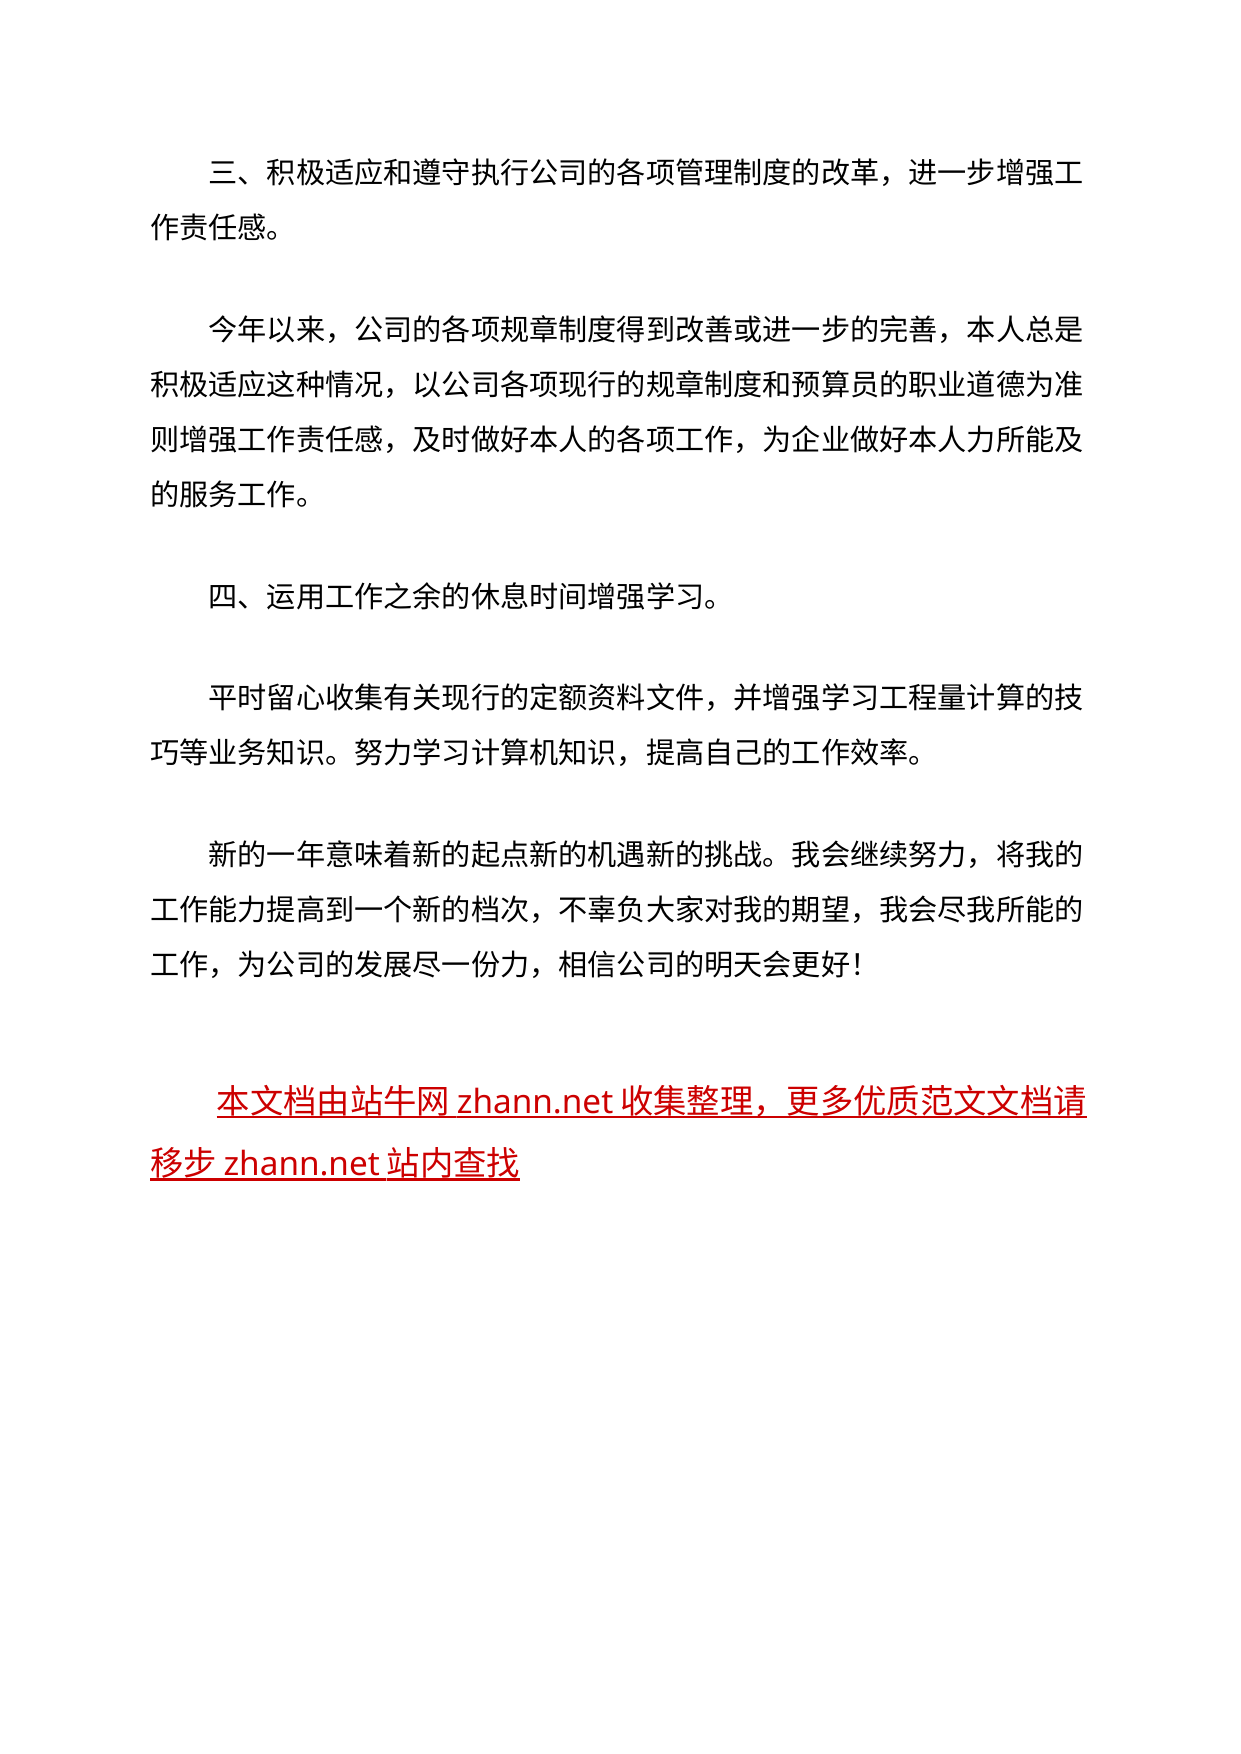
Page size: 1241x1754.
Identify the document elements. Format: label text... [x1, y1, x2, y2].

text 今年以来，公司的各项规章制度得到改善或进一步的完善，本人总是积极适应这种情况，以公司各项现行的规章制度和预算员的职业道德为准则增强工作责任感，及时做好本人的各项工作，为企业做好本人力所能及的服务工作。 [150, 307, 1090, 514]
text 四、运用工作之余的休息时间增强学习。 [150, 573, 1090, 615]
text 本文档由站牛网zhann.net收集整理，更多优质范文文档请移步zhann.net站内查找 [150, 1074, 1090, 1186]
text 平时留心收集有关现行的定额资料文件，并增强学习工程量计算的技巧等业务知识。努力学习计算机知识，提高自己的工作效率。 [150, 675, 1090, 772]
text 新的一年意味着新的起点新的机遇新的挑战。我会继续努力，将我的工作能力提高到一个新的档次，不辜负大家对我的期望，我会尽我所能的工作，为公司的发展尽一份力，相信公司的明天会更好！ [150, 832, 1090, 984]
text 三、积极适应和遵守执行公司的各项管理制度的改革，进一步增强工作责任感。 [150, 150, 1090, 247]
